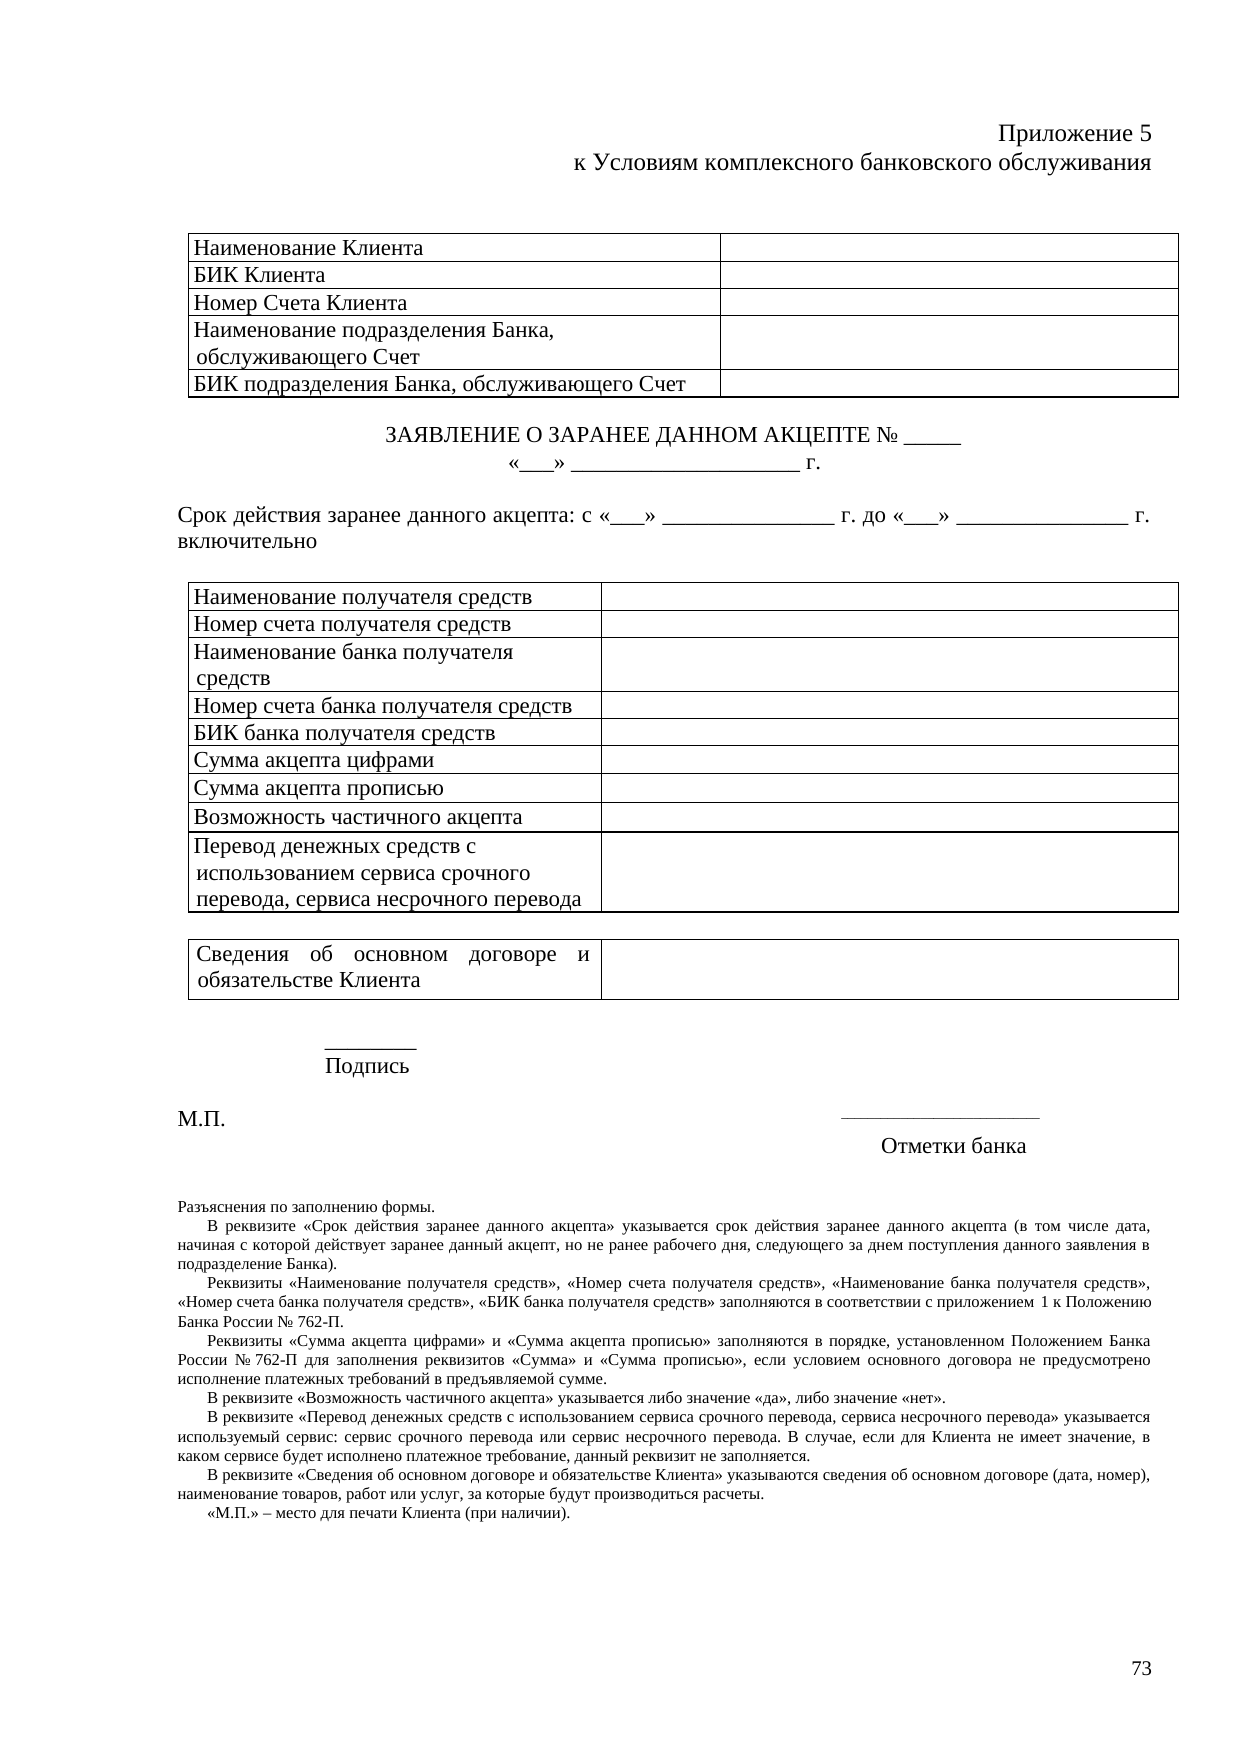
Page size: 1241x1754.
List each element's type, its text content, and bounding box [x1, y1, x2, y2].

text «М.П.» – место для печати Клиента (при наличии). [177, 1503, 1152, 1522]
table_header Сведения об основном договоре и обязательстве Клиента [189, 940, 601, 999]
text В реквизите «Перевод денежных средств с использованием сервиса срочного перевода, сервиса несрочного перевода» указывается используемый сервис: сервис срочного перевода или сервис несрочного перевода. В случае, если для Клиента не имеет значение, в каком сервисе будет исполнено платежное требование, данный реквизит не заполняется. [177, 1407, 1152, 1465]
table_cell [602, 746, 1178, 773]
table_cell [602, 833, 1178, 911]
table_cell [602, 719, 1178, 745]
table_cell [602, 774, 1178, 802]
table_cell [721, 262, 1178, 288]
table_cell Номер счета банка получателя средств [189, 692, 601, 718]
table_cell Перевод денежных средств с использованием сервиса срочного перевода, сервиса несрочного перевода [189, 833, 601, 911]
table_cell Наименование банка получателя средств [189, 638, 601, 691]
text Приложение 5 [177, 118, 1152, 147]
text Подпись [251, 1053, 1152, 1079]
table_cell Наименование подразделения Банка, обслуживающего Счет [189, 316, 720, 369]
table_cell Номер Счета Клиента [189, 289, 720, 315]
text В реквизите «Возможность частичного акцепта» указывается либо значение «да», либо значение «нет». [177, 1388, 1152, 1407]
text Срок действия заранее данного акцепта: с «___» _______________ г. до «___» _______________ г. включительно [177, 501, 1152, 553]
table_cell [602, 803, 1178, 831]
table_cell БИК Клиента [189, 262, 720, 288]
table_header [721, 234, 1178, 261]
table_cell [721, 316, 1178, 369]
table_cell Возможность частичного акцепта [189, 803, 601, 831]
text «___» ____________________ г. [177, 448, 1152, 474]
table_cell [721, 370, 1178, 396]
text Разъяснения по заполнению формы. [177, 1196, 1152, 1216]
table_cell БИК подразделения Банка, обслуживающего Счет [189, 370, 720, 396]
text ЗАЯВЛЕНИЕ О ЗАРАНЕЕ ДАННОМ АКЦЕПТЕ № _____ [177, 422, 1169, 448]
table_cell [602, 638, 1178, 691]
table_cell Сумма акцепта прописью [189, 774, 601, 802]
table_cell Сумма акцепта цифрами [189, 746, 601, 773]
table_cell [721, 289, 1178, 315]
table_cell БИК банка получателя средств [189, 719, 601, 745]
table_cell [602, 692, 1178, 718]
table_header Наименование получателя средств [189, 583, 601, 609]
text М.П. ______________________________ [177, 1105, 1152, 1132]
text Реквизиты «Сумма акцепта цифрами» и «Сумма акцепта прописью» заполняются в порядке, установленном Положением Банка России № 762-П для заполнения реквизитов «Сумма» и «Сумма прописью», если условием основного договора не предусмотрено исполнение платежных требований в предъявляемой сумме. [177, 1331, 1152, 1388]
text В реквизите «Срок действия заранее данного акцепта» указывается срок действия заранее данного акцепта (в том числе дата, начиная с которой действует заранее данный акцепт, но не ранее рабочего дня, следующего за днем поступления данного заявления в подразделение Банка). [177, 1216, 1152, 1273]
table_header [602, 583, 1178, 609]
table_header [602, 940, 1178, 999]
table_cell Номер счета получателя средств [189, 611, 601, 637]
table_cell [602, 611, 1178, 637]
table_header Наименование Клиента [189, 234, 720, 261]
text к Условиям комплексного банковского обслуживания [177, 147, 1152, 176]
text Отметки банка [177, 1132, 1152, 1158]
text ________ [251, 1026, 1152, 1053]
text В реквизите «Сведения об основном договоре и обязательстве Клиента» указываются сведения об основном договоре (дата, номер), наименование товаров, работ или услуг, за которые будут производиться расчеты. [177, 1465, 1152, 1503]
text Реквизиты «Наименование получателя средств», «Номер счета получателя средств», «Наименование банка получателя средств», «Номер счета банка получателя средств», «БИК банка получателя средств» заполняются в соответствии с приложением 1 к Положению Банка России № 762-П. [177, 1273, 1152, 1331]
